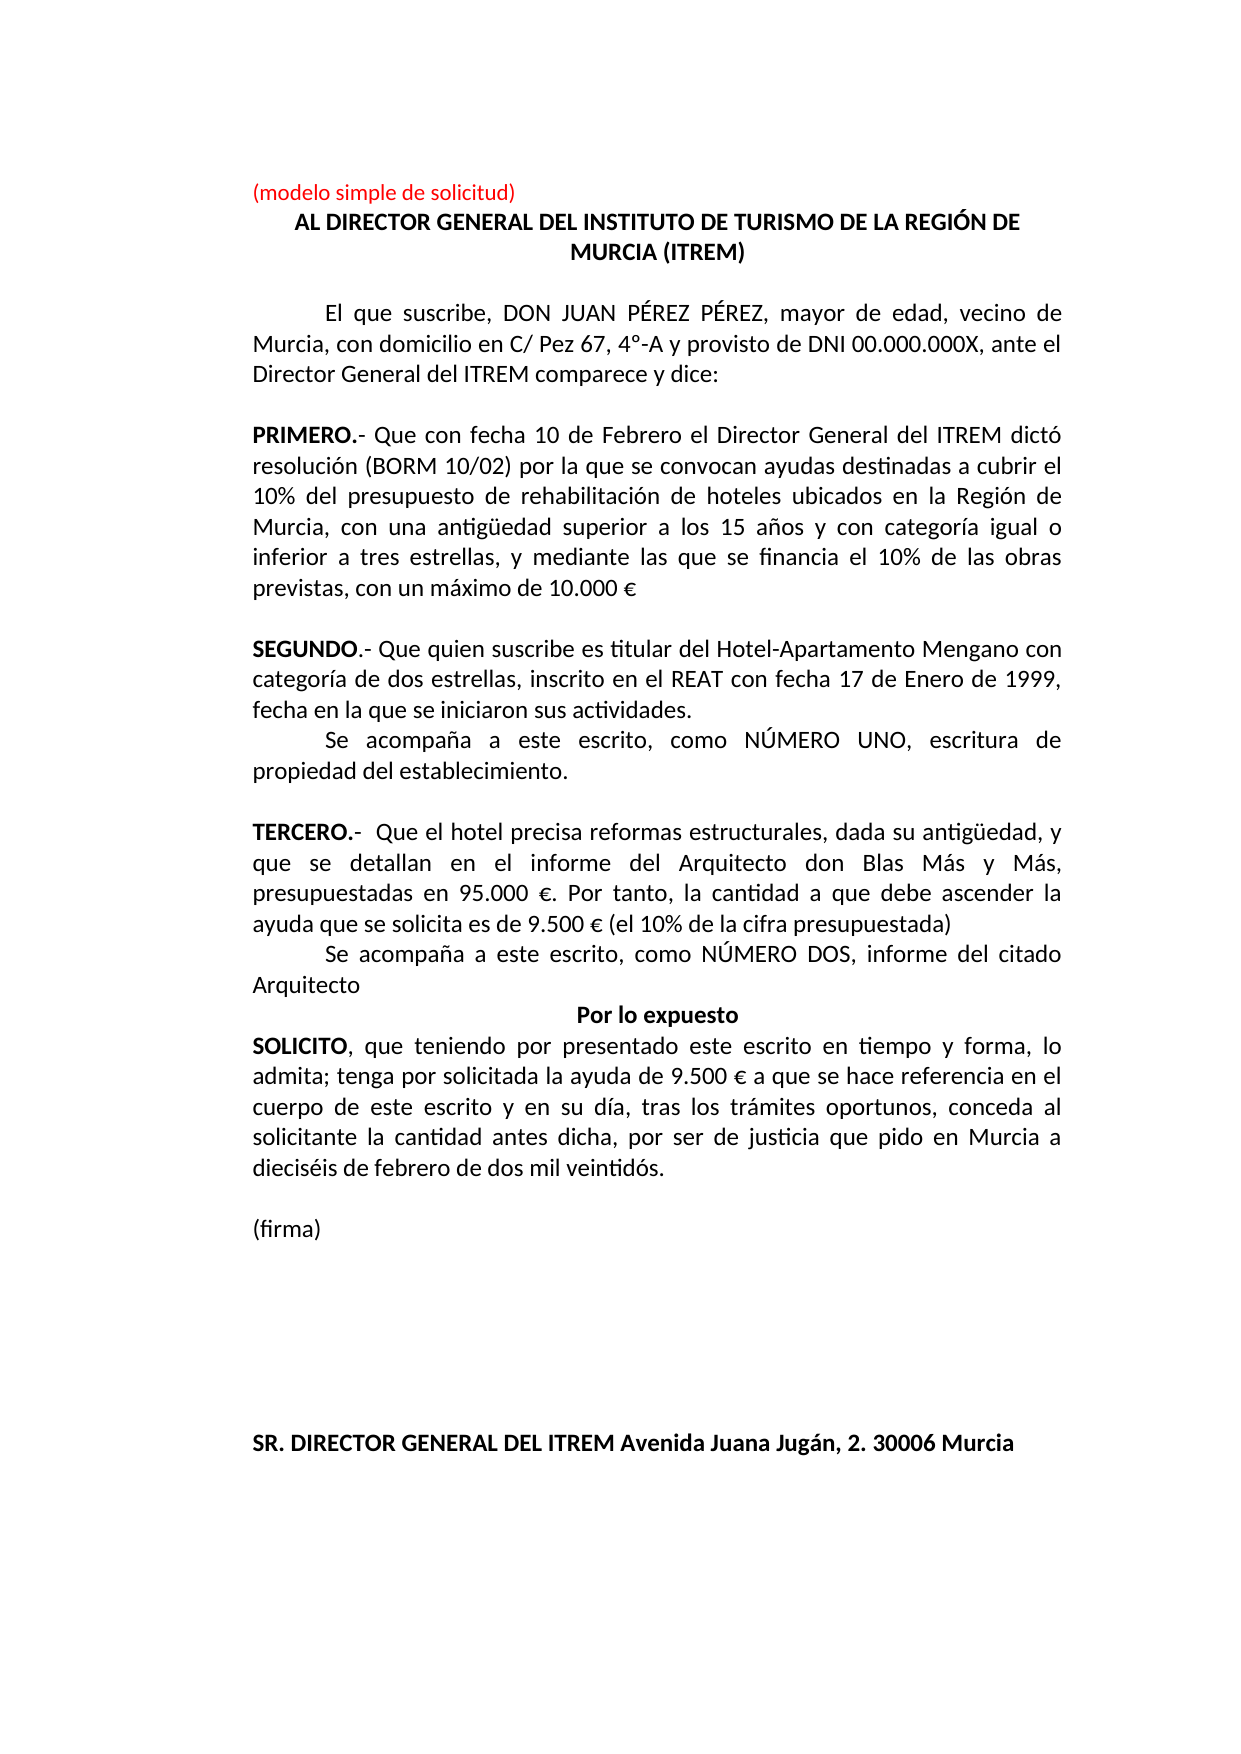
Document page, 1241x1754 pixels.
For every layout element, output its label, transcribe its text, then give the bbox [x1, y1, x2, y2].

list AL DIRECTOR GENERAL DEL INSTITUTO DE TURISMO DE LA REGIÓN DE MURCIA (ITREM) [252, 206, 1063, 267]
list TERCERO.- Que el hotel precisa reformas estructurales, dada su antigüedad, y que se detallan en el informe del Arquitecto don Blas Más y Más, presupuestadas en 95.000 €. Por tanto, la cantidad a que debe ascender la ayuda que se solicita es de 9.500 € (el 10% de la cifra presupuestada) [252, 816, 1063, 938]
list El que suscribe, DON JUAN PÉREZ PÉREZ, mayor de edad, vecino de Murcia, con domicilio en C/ Pez 67, 4º-A y provisto de DNI 00.000.000X, ante el Director General del ITREM comparece y dice: [252, 297, 1063, 389]
list (firma) [252, 1213, 1063, 1243]
list (modelo simple de solicitud) [252, 178, 1063, 206]
list SR. DIRECTOR GENERAL DEL ITREM Avenida Juana Jugán, 2. 30006 Murcia [252, 1427, 1063, 1457]
list SEGUNDO.- Que quien suscribe es titular del Hotel-Apartamento Mengano con categoría de dos estrellas, inscrito en el REAT con fecha 17 de Enero de 1999, fecha en la que se iniciaron sus actividades. [252, 633, 1063, 725]
list Por lo expuesto [252, 999, 1063, 1030]
list SOLICITO, que teniendo por presentado este escrito en tiempo y forma, lo admita; tenga por solicitada la ayuda de 9.500 € a que se hace referencia en el cuerpo de este escrito y en su día, tras los trámites oportunos, conceda al solicitante la cantidad antes dicha, por ser de justicia que pido en Murcia a dieciséis de febrero de dos mil veintidós. [252, 1030, 1063, 1182]
list Se acompaña a este escrito, como NÚMERO UNO, escritura de propiedad del establecimiento. [252, 725, 1063, 786]
list Se acompaña a este escrito, como NÚMERO DOS, informe del citado Arquitecto [252, 938, 1063, 999]
list PRIMERO.- Que con fecha 10 de Febrero el Director General del ITREM dictó resolución (BORM 10/02) por la que se convocan ayudas destinadas a cubrir el 10% del presupuesto de rehabilitación de hoteles ubicados en la Región de Murcia, con una antigüedad superior a los 15 años y con categoría igual o inferior a tres estrellas, y mediante las que se financia el 10% de las obras previstas, con un máximo de 10.000 € [252, 419, 1063, 603]
